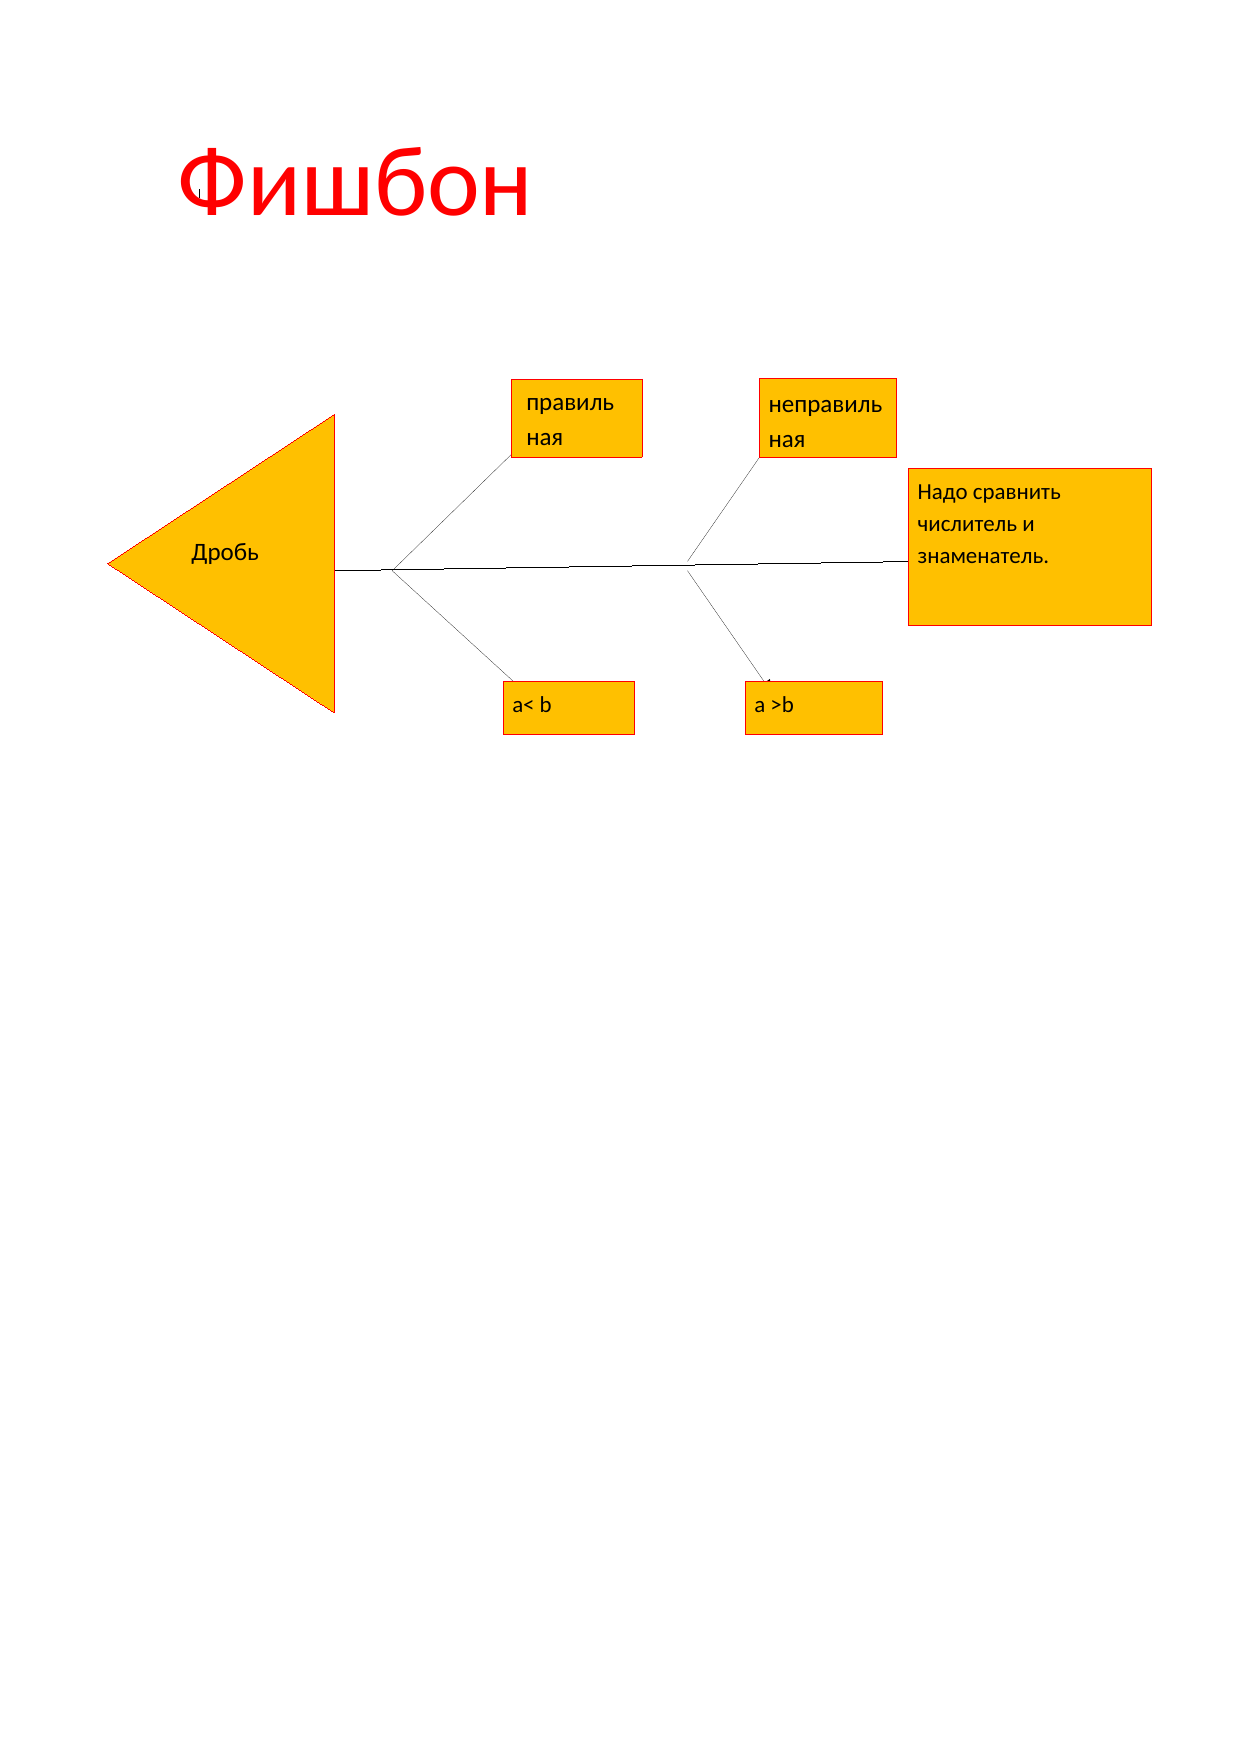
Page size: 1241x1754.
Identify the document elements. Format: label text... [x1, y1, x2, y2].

text Фишбон [177, 118, 1152, 240]
